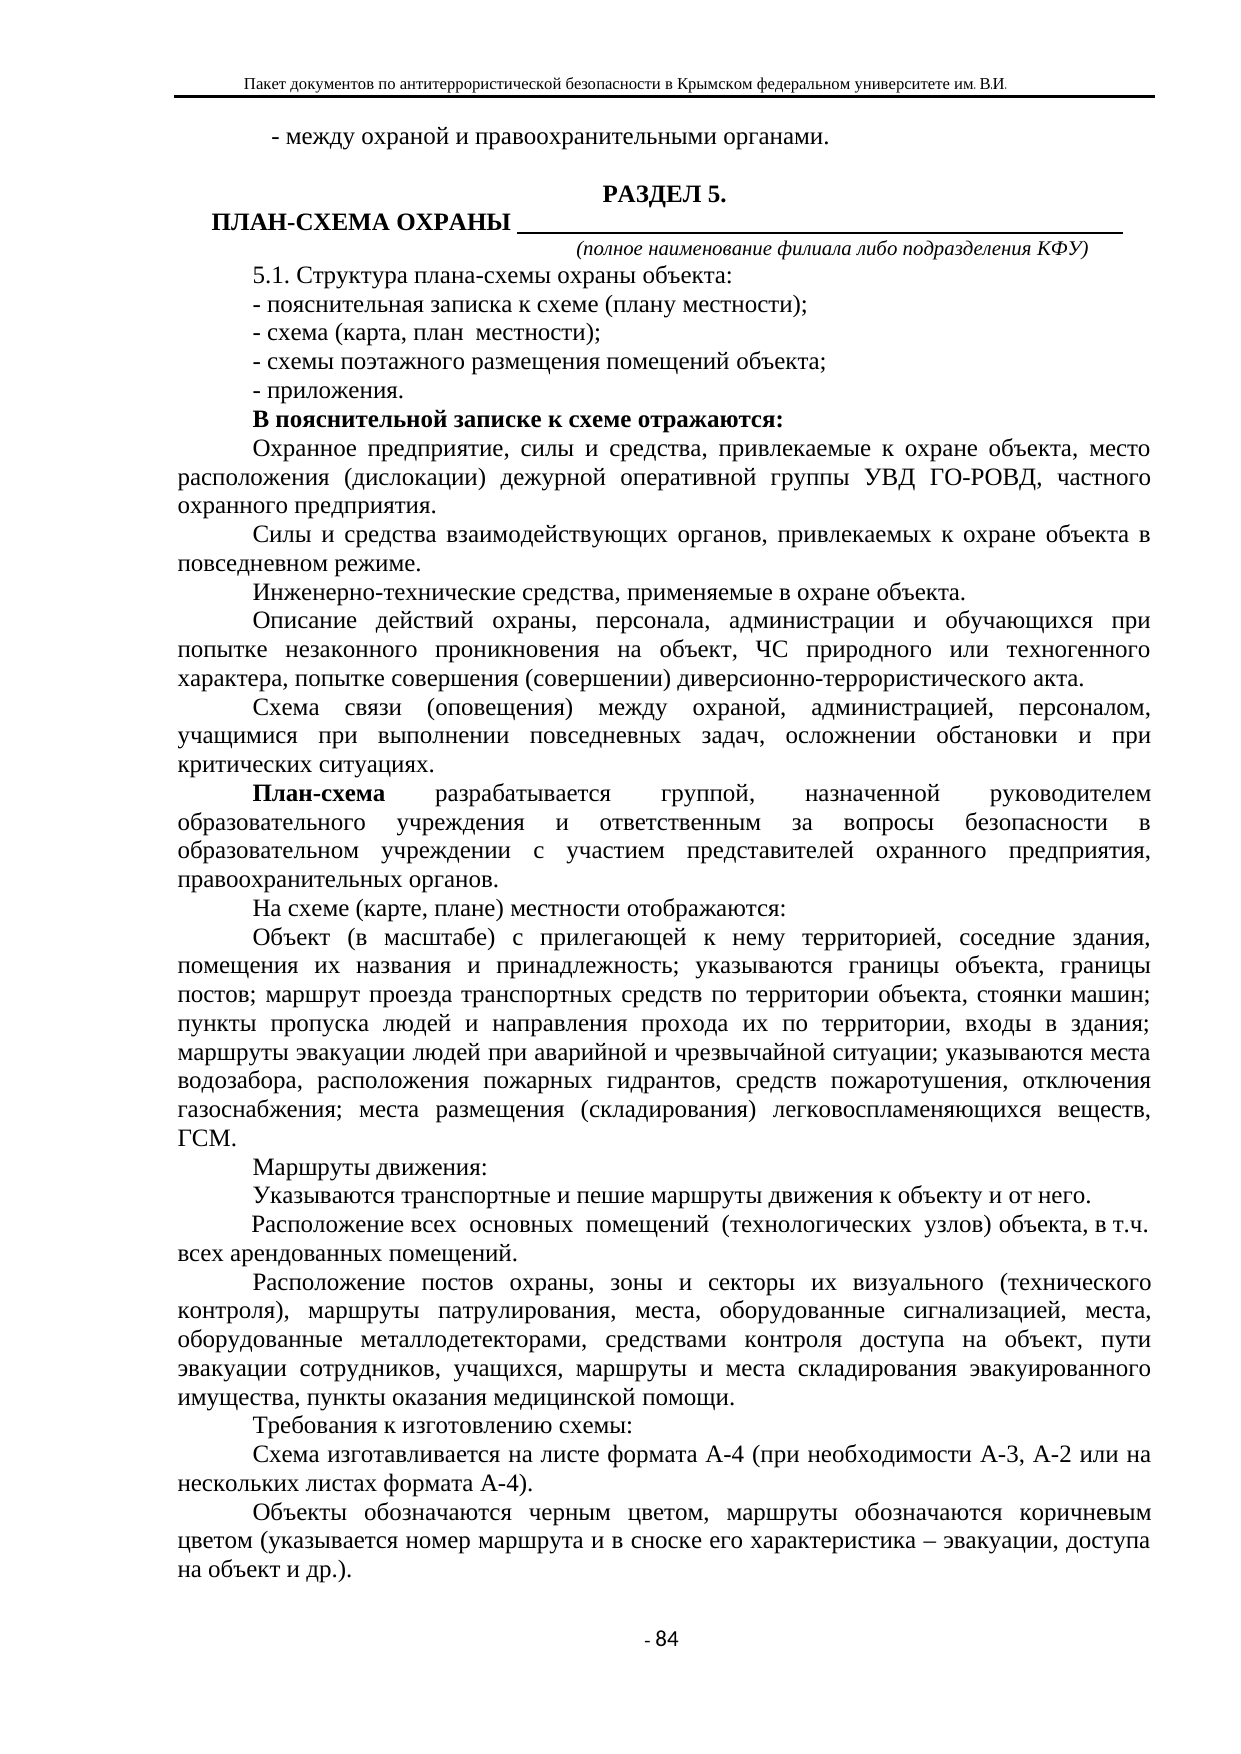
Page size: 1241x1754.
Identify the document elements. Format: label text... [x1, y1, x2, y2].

text Объекты обозначаются черным цветом, маршруты обозначаются коричневым цветом (указывается номер маршрута и в сноске его характеристика – эвакуации, доступа на объект и др.). [177, 1497, 1152, 1583]
text ПЛАН-СХЕМА ОХРАНЫ [167, 208, 1167, 236]
text Инженерно-технические средства, применяемые в охране объекта. [252, 577, 1167, 605]
text План-схема разрабатывается группой, назначенной руководителем образовательного учреждения и ответственным за вопросы безопасности в образовательном учреждении с участием представителей охранного предприятия, правоохранительных органов. [177, 778, 1152, 893]
text Силы и средства взаимодействующих органов, привлекаемых к охране объекта в повседневном режиме. [177, 519, 1151, 577]
list пояснительная записка к схеме (плану местности); [252, 289, 1167, 318]
text Расположение постов охраны, зоны и секторы их визуального (технического контроля), маршруты патрулирования, места, оборудованные сигнализацией, места, оборудованные металлодетекторами, средствами контроля доступа на объект, пути эвакуации сотрудников, учащихся, маршруты и места складирования эвакуированного имущества, пункты оказания медицинской помощи. [177, 1267, 1152, 1410]
text 5.1. Структура плана-схемы охраны объекта: [252, 260, 1167, 289]
list схемы поэтажного размещения помещений объекта; [252, 346, 1167, 375]
text Схема связи (оповещения) между охраной, администрацией, персоналом, учащимися при выполнении повседневных задач, осложнении обстановки и при критических ситуациях. [177, 692, 1152, 778]
text Маршруты движения: [252, 1152, 1167, 1180]
text (полное наименование филиала либо подразделения КФУ) [576, 236, 1167, 260]
text Схема изготавливается на листе формата А-4 (при необходимости А-3, А-2 или на нескольких листах формата А-4). [177, 1439, 1152, 1497]
text всех арендованных помещений. [177, 1238, 1167, 1267]
text На схеме (карте, плане) местности отображаются: [252, 893, 1167, 922]
list схема (карта, план местности); [252, 318, 1167, 346]
text РАЗДЕЛ 5. [306, 179, 1022, 208]
list приложения. [252, 375, 1167, 404]
list между охраной и правоохранительными органами. [271, 121, 1167, 150]
text Указываются транспортные и пешие маршруты движения к объекту и от него. Расположение всех основных помещений (технологических узлов) объекта, в т.ч. [251, 1180, 1167, 1238]
text Охранное предприятие, силы и средства, привлекаемые к охране объекта, место расположения (дислокации) дежурной оперативной группы УВД ГО-РОВД, частного охранного предприятия. [177, 433, 1152, 519]
text Требования к изготовлению схемы: [252, 1410, 1167, 1439]
text В пояснительной записке к схеме отражаются: [252, 404, 1167, 433]
text Объект (в масштабе) с прилегающей к нему территорией, соседние здания, помещения их названия и принадлежность; указываются границы объекта, границы постов; маршрут проезда транспортных средств по территории объекта, стоянки машин; пункты пропуска людей и направления прохода их по территории, входы в здания; маршруты эвакуации людей при аварийной и чрезвычайной ситуации; указываются места водозабора, расположения пожарных гидрантов, средств пожаротушения, отключения газоснабжения; места размещения (складирования) легковоспламеняющихся веществ, ГСМ. [177, 922, 1152, 1152]
text Описание действий охраны, персонала, администрации и обучающихся при попытке незаконного проникновения на объект, ЧС природного или техногенного характера, попытке совершения (совершении) диверсионно-террористического акта. [177, 605, 1151, 692]
